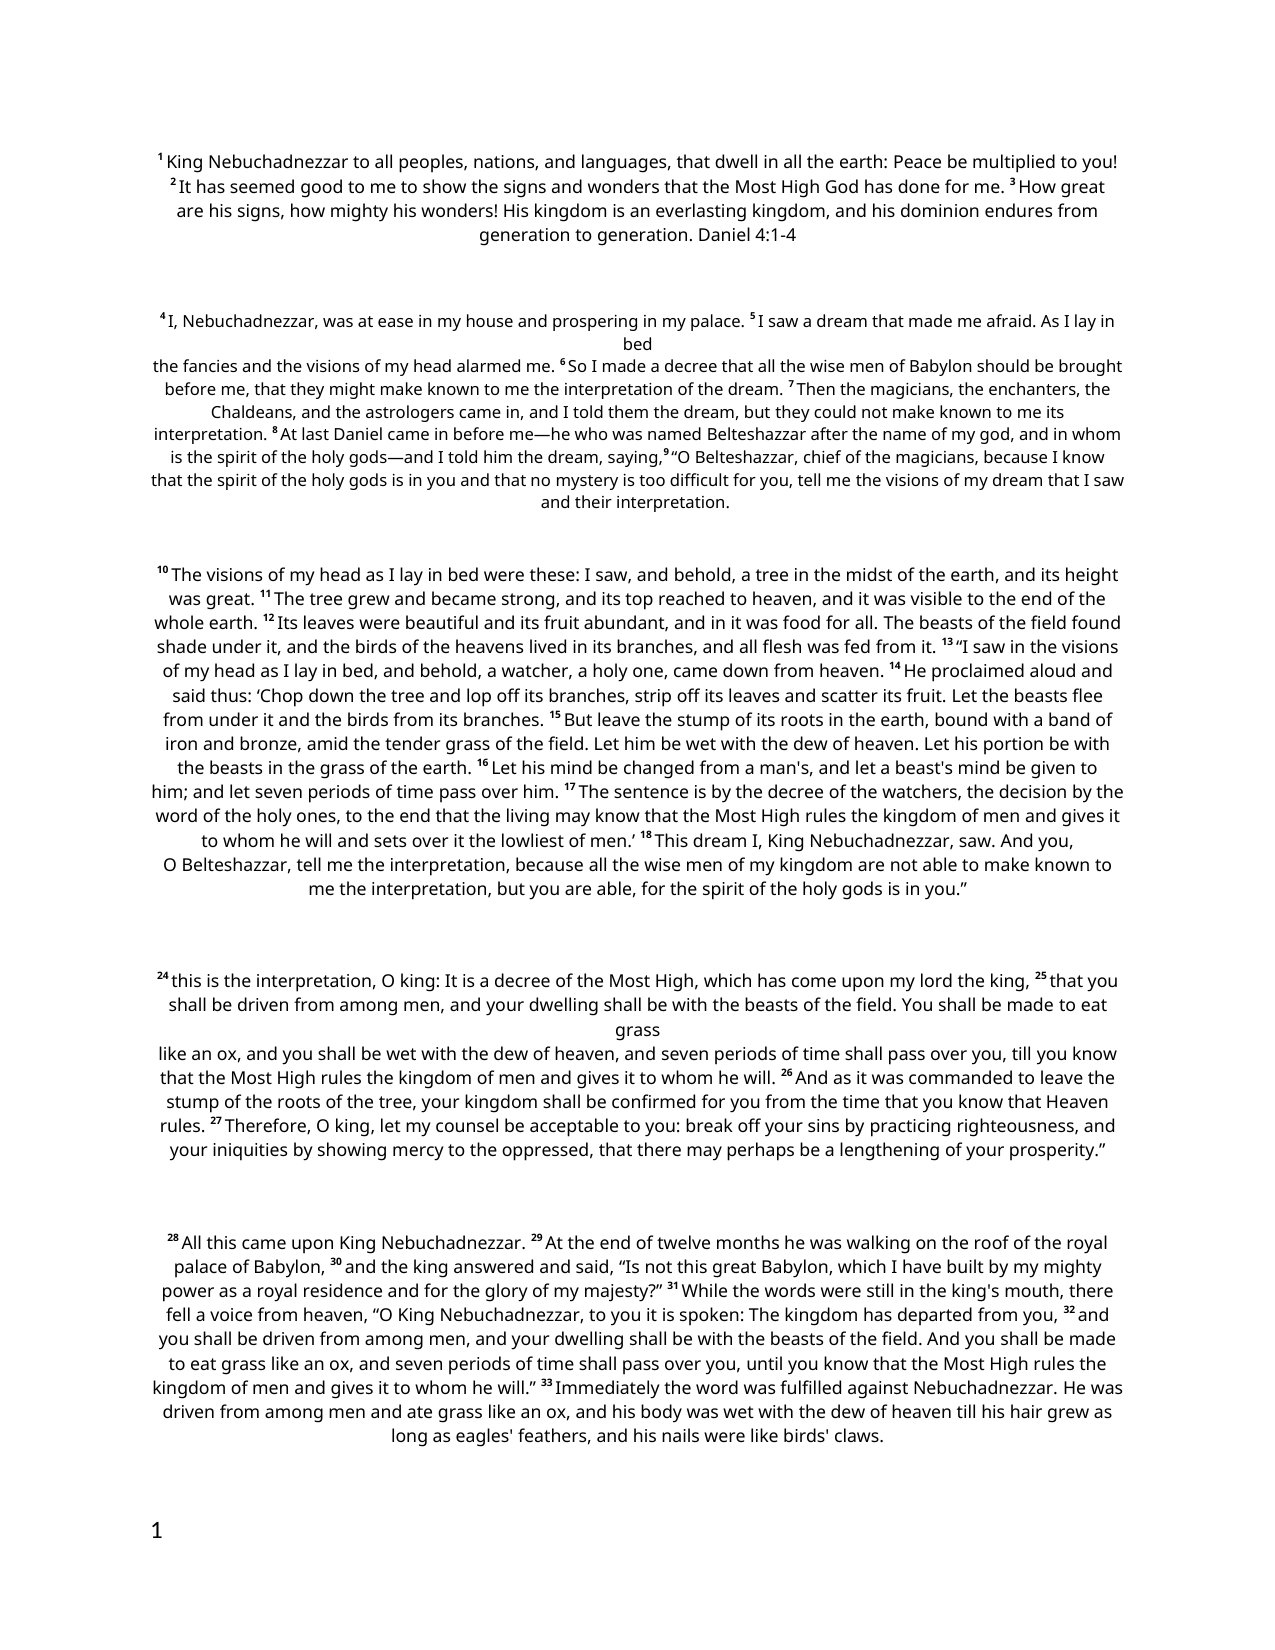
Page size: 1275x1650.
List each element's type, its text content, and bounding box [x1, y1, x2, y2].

text like an ox, and you shall be wet with the dew of heaven, and seven periods of time shall pass over you, till you know that the Most High rules the kingdom of men and gives it to whom he will. 26 And as it was commanded to leave the stump of the roots of the tree, your kingdom shall be confirmed for you from the time that you know that Heaven rules. 27 Therefore, O king, let my counsel be acceptable to you: break off your sins by practicing righteousness, and your iniquities by showing mercy to the oppressed, that there may perhaps be a lengthening of your prosperity.” [150, 1041, 1125, 1162]
text the fancies and the visions of my head alarmed me. 6 So I made a decree that all the wise men of Babylon should be brought before me, that they might make known to me the interpretation of the dream. 7 Then the magicians, the enchanters, the Chaldeans, and the astrologers came in, and I told them the dream, but they could not make known to me its interpretation. 8 At last Daniel came in before me—he who was named Belteshazzar after the name of my god, and in whom is the spirit of the holy gods—and I told him the dream, saying,9 “O Belteshazzar, chief of the magicians, because I know that the spirit of the holy gods is in you and that no mystery is too difficult for you, tell me the visions of my dream that I saw and their interpretation. [150, 355, 1125, 514]
text 1 King Nebuchadnezzar to all peoples, nations, and languages, that dwell in all the earth: Peace be multiplied to you! 2 It has seemed good to me to show the signs and wonders that the Most High God has done for me. 3 How great are his signs, how mighty his wonders! His kingdom is an everlasting kingdom, and his dominion endures from generation to generation. Daniel 4:1-4 [150, 150, 1125, 247]
text 4 I, Nebuchadnezzar, was at ease in my house and prospering in my palace. 5 I saw a dream that made me afraid. As I lay in bed [150, 309, 1125, 355]
text 24 this is the interpretation, O king: It is a decree of the Most High, which has come upon my lord the king, 25 that you shall be driven from among men, and your dwelling shall be with the beasts of the field. You shall be made to eat grass [150, 969, 1125, 1041]
text 10 The visions of my head as I lay in bed were these: I saw, and behold, a tree in the midst of the earth, and its height was great. 11 The tree grew and became strong, and its top reached to heaven, and it was visible to the end of the whole earth. 12 Its leaves were beautiful and its fruit abundant, and in it was food for all. The beasts of the field found shade under it, and the birds of the heavens lived in its branches, and all flesh was fed from it. 13 “I saw in the visions of my head as I lay in bed, and behold, a watcher, a holy one, came down from heaven. 14 He proclaimed aloud and said thus: ‘Chop down the tree and lop off its branches, strip off its leaves and scatter its fruit. Let the beasts flee from under it and the birds from its branches. 15 But leave the stump of its roots in the earth, bound with a band of iron and bronze, amid the tender grass of the field. Let him be wet with the dew of heaven. Let his portion be with the beasts in the grass of the earth. 16 Let his mind be changed from a man's, and let a beast's mind be given to him; and let seven periods of time pass over him. 17 The sentence is by the decree of the watchers, the decision by the word of the holy ones, to the end that the living may know that the Most High rules the kingdom of men and gives it to whom he will and sets over it the lowliest of men.’ 18 This dream I, King Nebuchadnezzar, saw. And you, O Belteshazzar, tell me the interpretation, because all the wise men of my kingdom are not able to make known to me the interpretation, but you are able, for the spirit of the holy gods is in you.” [150, 562, 1125, 901]
text 28 All this came upon King Nebuchadnezzar. 29 At the end of twelve months he was walking on the roof of the royal palace of Babylon, 30 and the king answered and said, “Is not this great Babylon, which I have built by my mighty power as a royal residence and for the glory of my majesty?” 31 While the words were still in the king's mouth, there fell a voice from heaven, “O King Nebuchadnezzar, to you it is spoken: The kingdom has departed from you, 32 and you shall be driven from among men, and your dwelling shall be with the beasts of the field. And you shall be made to eat grass like an ox, and seven periods of time shall pass over you, until you know that the Most High rules the kingdom of men and gives it to whom he will.” 33 Immediately the word was fulfilled against Nebuchadnezzar. He was driven from among men and ate grass like an ox, and his body was wet with the dew of heaven till his hair grew as long as eagles' feathers, and his nails were like birds' claws. [150, 1230, 1125, 1448]
